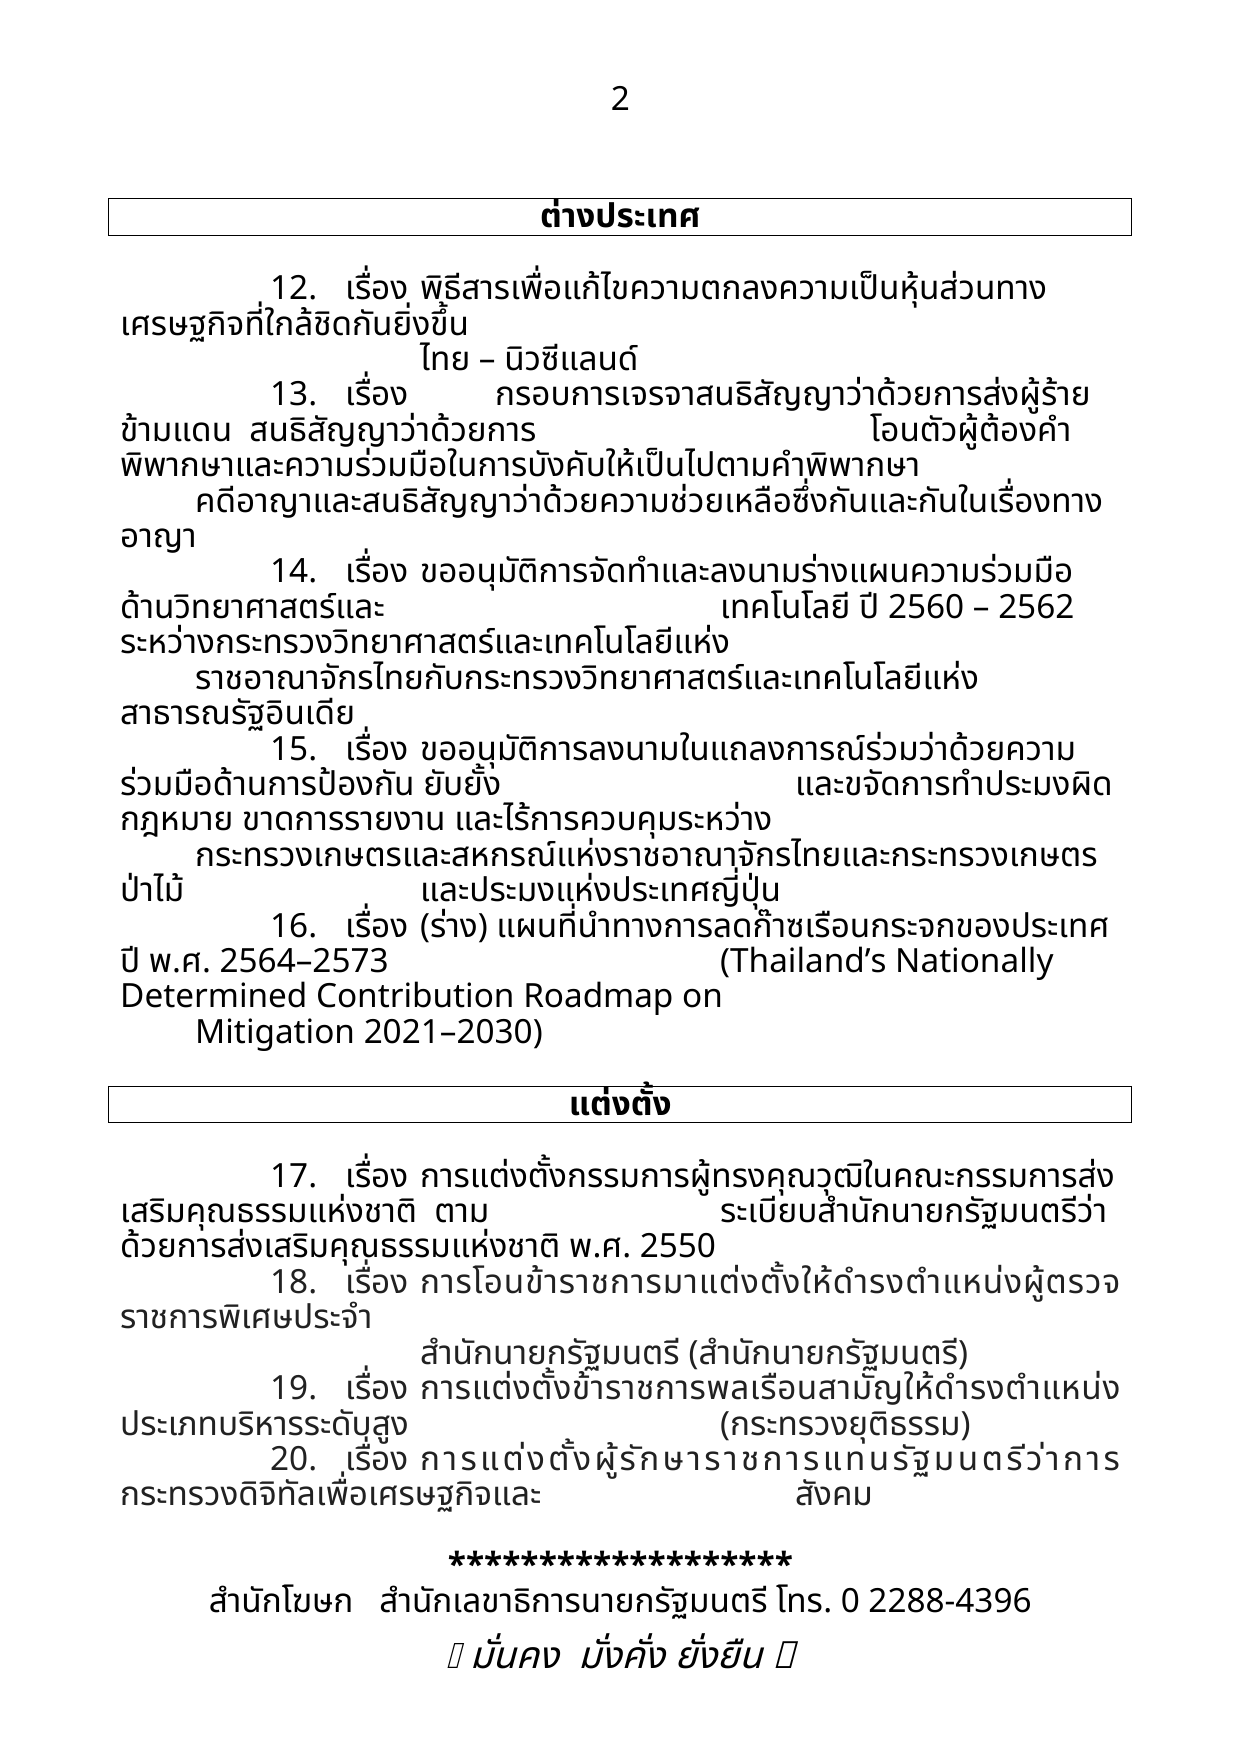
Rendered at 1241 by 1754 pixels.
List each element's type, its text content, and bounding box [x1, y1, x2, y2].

text 19. เรื่อง การแต่งตั้งข้าราชการพลเรือนสามัญให้ดำรงตำแหน่งประเภทบริหารระดับสูง (กระทรวงยุติธรรม) [120, 1371, 1120, 1442]
text 15. เรื่อง ขออนุมัติการลงนามในแถลงการณ์ร่วมว่าด้วยความร่วมมือด้านการป้องกัน ยับยั้ง และขจัดการทำประมงผิดกฎหมาย ขาดการรายงาน และไร้การควบคุมระหว่าง กระทรวงเกษตรและสหกรณ์แห่งราชอาณาจักรไทยและกระทรวงเกษตร ป่าไม้ และประมงแห่งประเทศญี่ปุ่น [120, 732, 1120, 909]
table_header ต่างประเทศ [109, 199, 1131, 235]
table_header แต่งตั้ง [109, 1087, 1131, 1122]
text 16. เรื่อง (ร่าง) แผนที่นำทางการลดก๊าซเรือนกระจกของประเทศ ปี พ.ศ. 2564–2573 (Thailand’s Nationally Determined Contribution Roadmap on Mitigation 2021–2030) [120, 909, 1120, 1050]
text สำนักโฆษก สำนักเลขาธิการนายกรัฐมนตรี โทร. 0 2288-4396 [120, 1584, 1120, 1619]
text 14. เรื่อง ขออนุมัติการจัดทำและลงนามร่างแผนความร่วมมือด้านวิทยาศาสตร์และ เทคโนโลยี ปี 2560 – 2562 ระหว่างกระทรวงวิทยาศาสตร์และเทคโนโลยีแห่ง ราชอาณาจักรไทยกับกระทรวงวิทยาศาสตร์และเทคโนโลยีแห่งสาธารณรัฐอินเดีย [120, 554, 1120, 732]
text 13. เรื่อง กรอบการเจรจาสนธิสัญญาว่าด้วยการส่งผู้ร้ายข้ามแดน สนธิสัญญาว่าด้วยการ โอนตัวผู้ต้องคำพิพากษาและความร่วมมือในการบังคับให้เป็นไปตามคำพิพากษา คดีอาญาและสนธิสัญญาว่าด้วยความช่วยเหลือซึ่งกันและกันในเรื่องทางอาญา [120, 377, 1120, 554]
text 12. เรื่อง พิธีสารเพื่อแก้ไขความตกลงความเป็นหุ้นส่วนทางเศรษฐกิจที่ใกล้ชิดกันยิ่งขึ้น [120, 271, 1120, 342]
text 17. เรื่อง การแต่งตั้งกรรมการผู้ทรงคุณวุฒิในคณะกรรมการส่งเสริมคุณธรรมแห่งชาติ ตาม ระเบียบสำนักนายกรัฐมนตรีว่าด้วยการส่งเสริมคุณธรรมแห่งชาติ พ.ศ. 2550 [120, 1159, 1120, 1265]
text ไทย – นิวซีแลนด์ [120, 342, 1120, 377]
text สำนักนายกรัฐมนตรี (สำนักนายกรัฐมนตรี) [120, 1336, 1120, 1371]
text 18. เรื่อง การโอนข้าราชการมาแต่งตั้งให้ดำรงตำแหน่งผู้ตรวจราชการพิเศษประจำ [120, 1265, 1120, 1336]
text ******************* [120, 1548, 1120, 1584]
text 20. เรื่อง การแต่งตั้งผู้รักษาราชการแทนรัฐมนตรีว่าการกระทรวงดิจิทัลเพื่อเศรษฐกิจและ สังคม [120, 1442, 1120, 1513]
